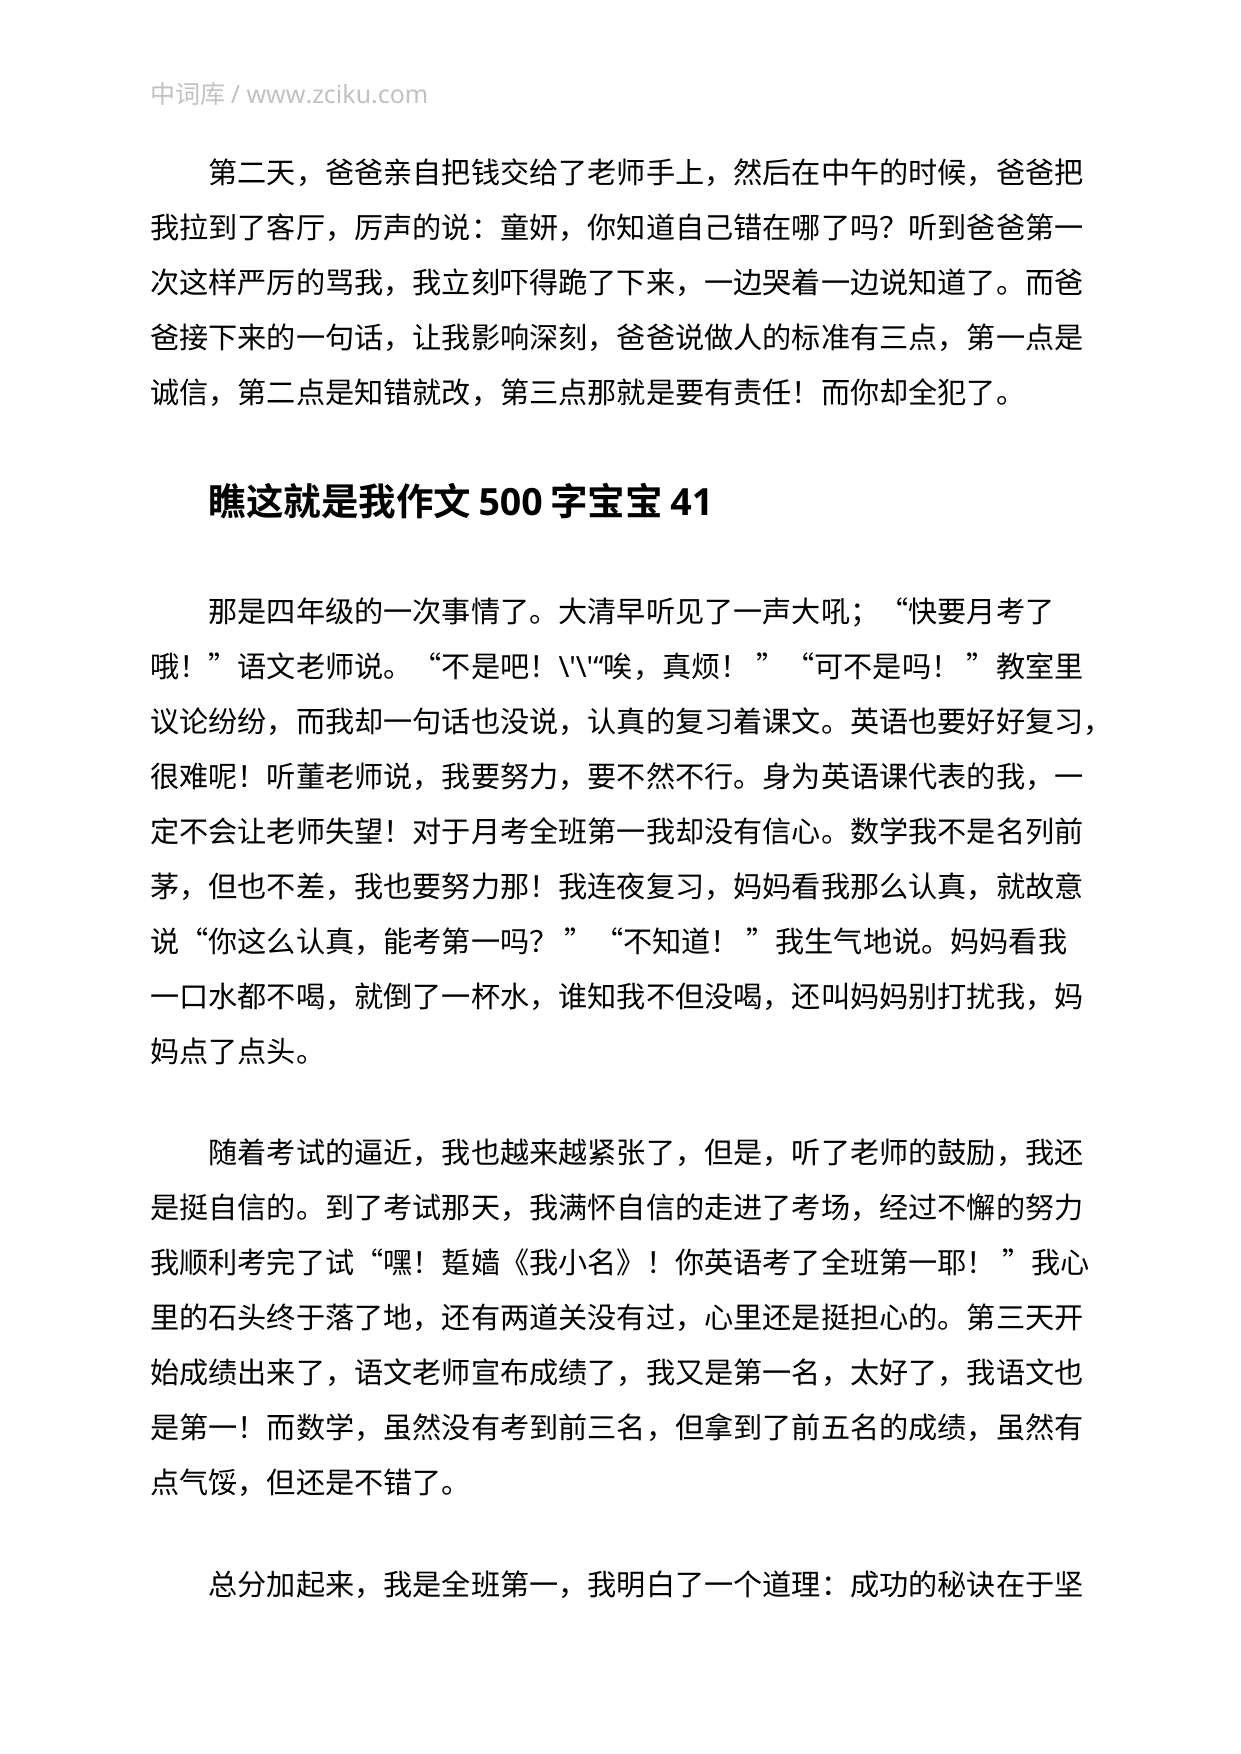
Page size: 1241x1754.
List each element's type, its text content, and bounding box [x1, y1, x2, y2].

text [150, 1561, 1090, 1603]
text 那是四年级的一次事情了。大清早听见了一声大吼；“快要月考了哦！”语文老师说。“不是吧！\'\'“唉，真烦！ ”“可不是吗！ ”教室里议论纷纷，而我却一句话也没说，认真的复习着课文。英语也要好好复习，很难呢！听董老师说，我要努力，要不然不行。身为英语课代表的我，一定不会让老师失望！对于月考全班第一我却没有信心。数学我不是名列前茅，但也不差，我也要努力那！我连夜复习，妈妈看我那么认真，就故意说“你这么认真，能考第一吗？ ”“不知道！ ”我生气地说。妈妈看我一口水都不喝，就倒了一杯水，谁知我不但没喝，还叫妈妈别打扰我，妈妈点了点头。 [150, 589, 1090, 1071]
text 瞧这就是我作文500字宝宝41 [150, 471, 1090, 526]
text 第二天，爸爸亲自把钱交给了老师手上，然后在中午的时候，爸爸把我拉到了客厅，厉声的说：童妍，你知道自己错在哪了吗？听到爸爸第一次这样严厉的骂我，我立刻吓得跪了下来，一边哭着一边说知道了。而爸爸接下来的一句话，让我影响深刻，爸爸说做人的标准有三点，第一点是诚信，第二点是知错就改，第三点那就是要有责任！而你却全犯了。 [150, 150, 1090, 412]
text 随着考试的逼近，我也越来越紧张了，但是，听了老师的鼓励，我还是挺自信的。到了考试那天，我满怀自信的走进了考场，经过不懈的努力我顺利考完了试“嘿！踅嫱《我小名》！你英语考了全班第一耶！ ”我心里的石头终于落了地，还有两道关没有过，心里还是挺担心的。第三天开始成绩出来了，语文老师宣布成绩了，我又是第一名，太好了，我语文也是第一！而数学，虽然没有考到前三名，但拿到了前五名的成绩，虽然有点气馁，但还是不错了。 [150, 1130, 1090, 1502]
